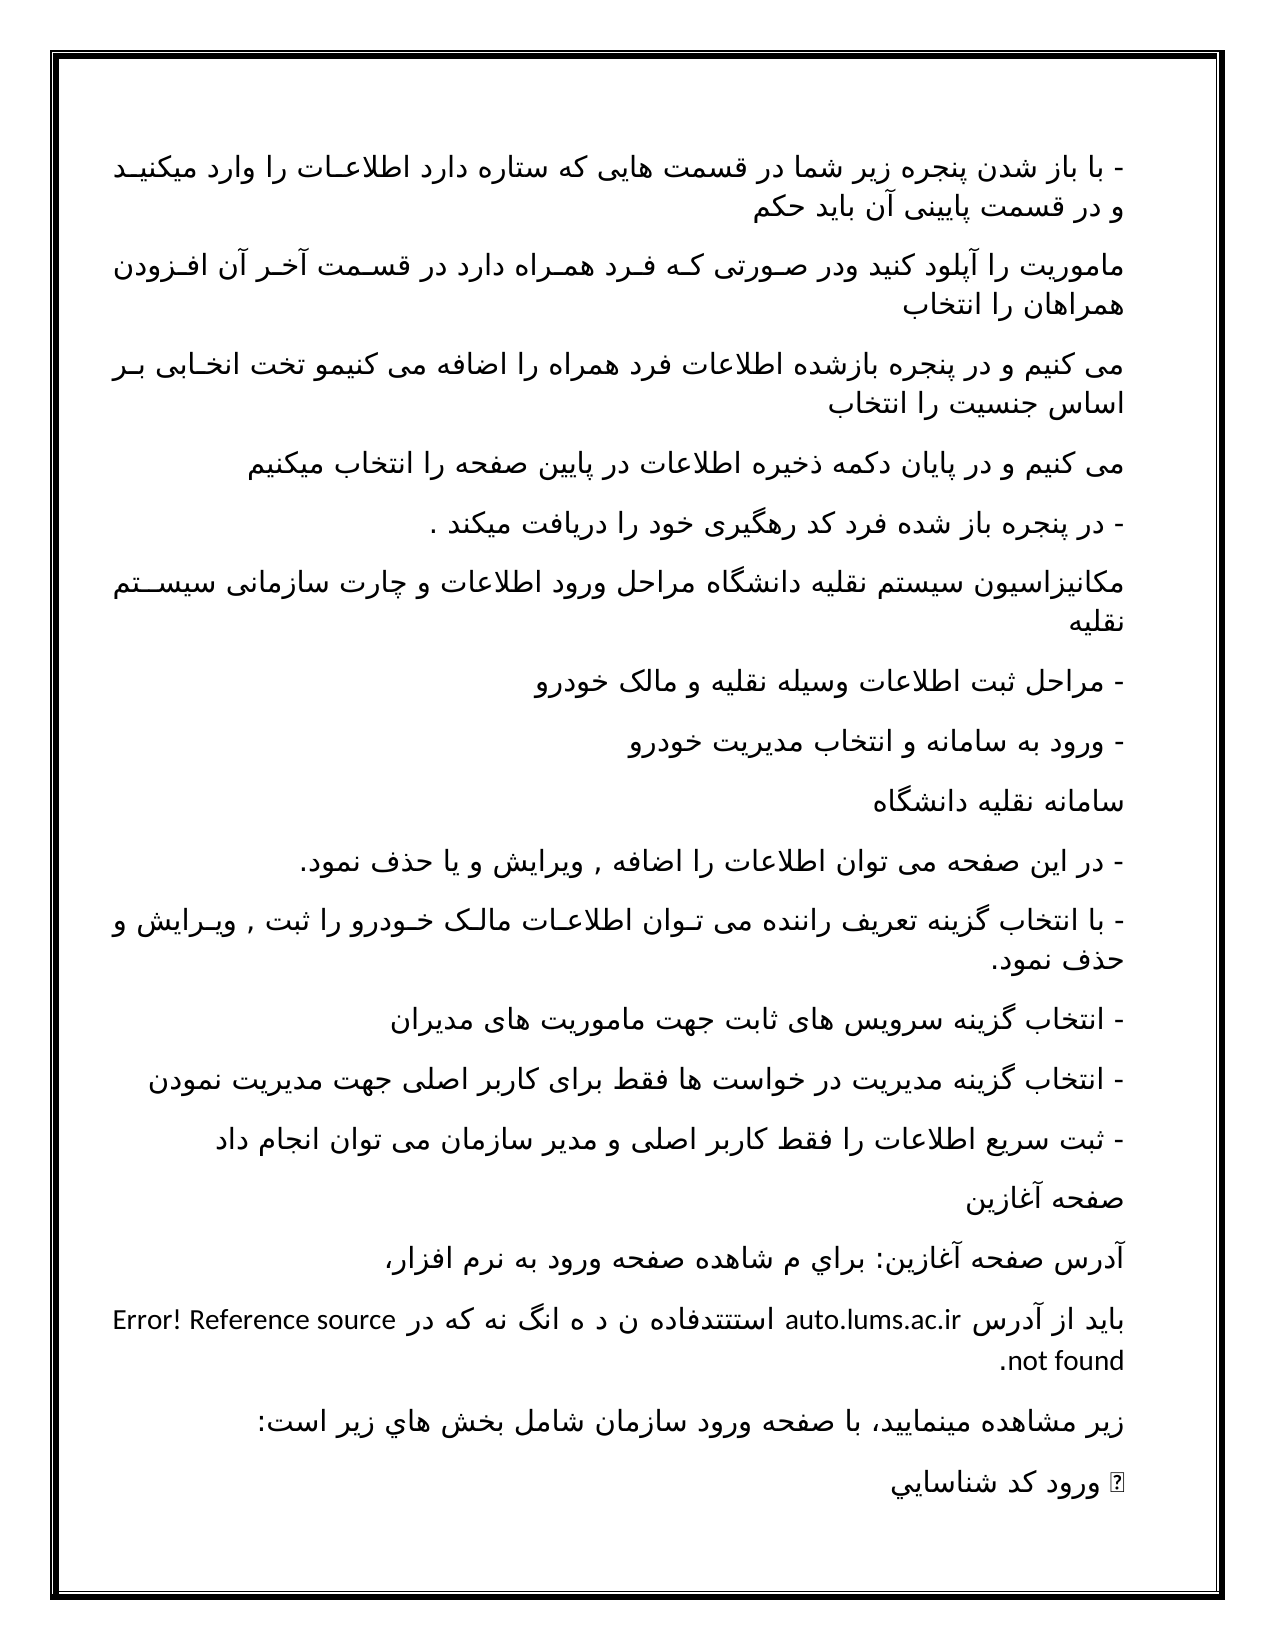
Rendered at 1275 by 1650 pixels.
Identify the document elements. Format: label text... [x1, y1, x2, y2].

text زير مشاهده مينماييد، با صفحه ورود سازمان شامل بخش هاي زير است: [112, 1404, 1125, 1438]
text - انتخاب گزینه مدیریت در خواست ها فقط برای کاربر اصلی جهت مدیریت نمودن [112, 1062, 1125, 1096]
text - ورود به سامانه و انتخاب مدیریت خودرو [112, 724, 1125, 758]
text صفحه آغازين [112, 1182, 1125, 1216]
text - در این صفحه می توان اطلاعات را اضافه , ویرایش و یا حذف نمود. [112, 844, 1125, 878]
text - با باز شدن پنجره زیر شما در قسمت هایی که ستاره دارد اطلاعات را وارد میکنید و در قسمت پایینی آن باید حکم [112, 150, 1125, 223]
text آدرس صفحه آغازين: براي م شاهده صفحه ورود به نرم افزار، [112, 1242, 1125, 1276]
text ماموریت را آپلود کنید ودر صورتی که فرد همراه دارد در قسمت آخر آن افزودن همراهان را انتخاب [112, 249, 1125, 322]
text سامانه نقلیه دانشگاه [112, 784, 1125, 818]
text  ورود كد شناسايي [112, 1464, 1125, 1499]
text می کنیم و در پایان دکمه ذخیره اطلاعات در پایین صفحه را انتخاب میکنیم [112, 446, 1125, 480]
text - مراحل ثبت اطلاعات وسیله نقلیه و مالک خودرو [112, 664, 1125, 698]
text مکانیزاسیون سیستم نقلیه دانشگاه مراحل ورود اطلاعات و چارت سازمانی سیستم نقلیه [112, 566, 1125, 639]
text - در پنجره باز شده فرد کد رهگیری خود را دریافت میکند . [112, 506, 1125, 540]
text بايد از آدرس auto.lums.ac.ir استتتدفاده ن د ه انگ نه كه در Error! Reference source not found. [112, 1301, 1125, 1378]
text - با انتخاب گزینه تعریف راننده می توان اطلاعات مالک خودرو را ثبت , ویرایش و حذف نمود. [112, 904, 1125, 977]
text - انتخاب گزینه سرویس های ثابت جهت ماموریت های مدیران [112, 1002, 1125, 1036]
text می کنیم و در پنجره بازشده اطلاعات فرد همراه را اضافه می کنیمو تخت انخابی بر اساس جنسیت را انتخاب [112, 347, 1125, 420]
text - ثبت سریع اطلاعات را فقط کاربر اصلی و مدیر سازمان می توان انجام داد [112, 1122, 1125, 1156]
